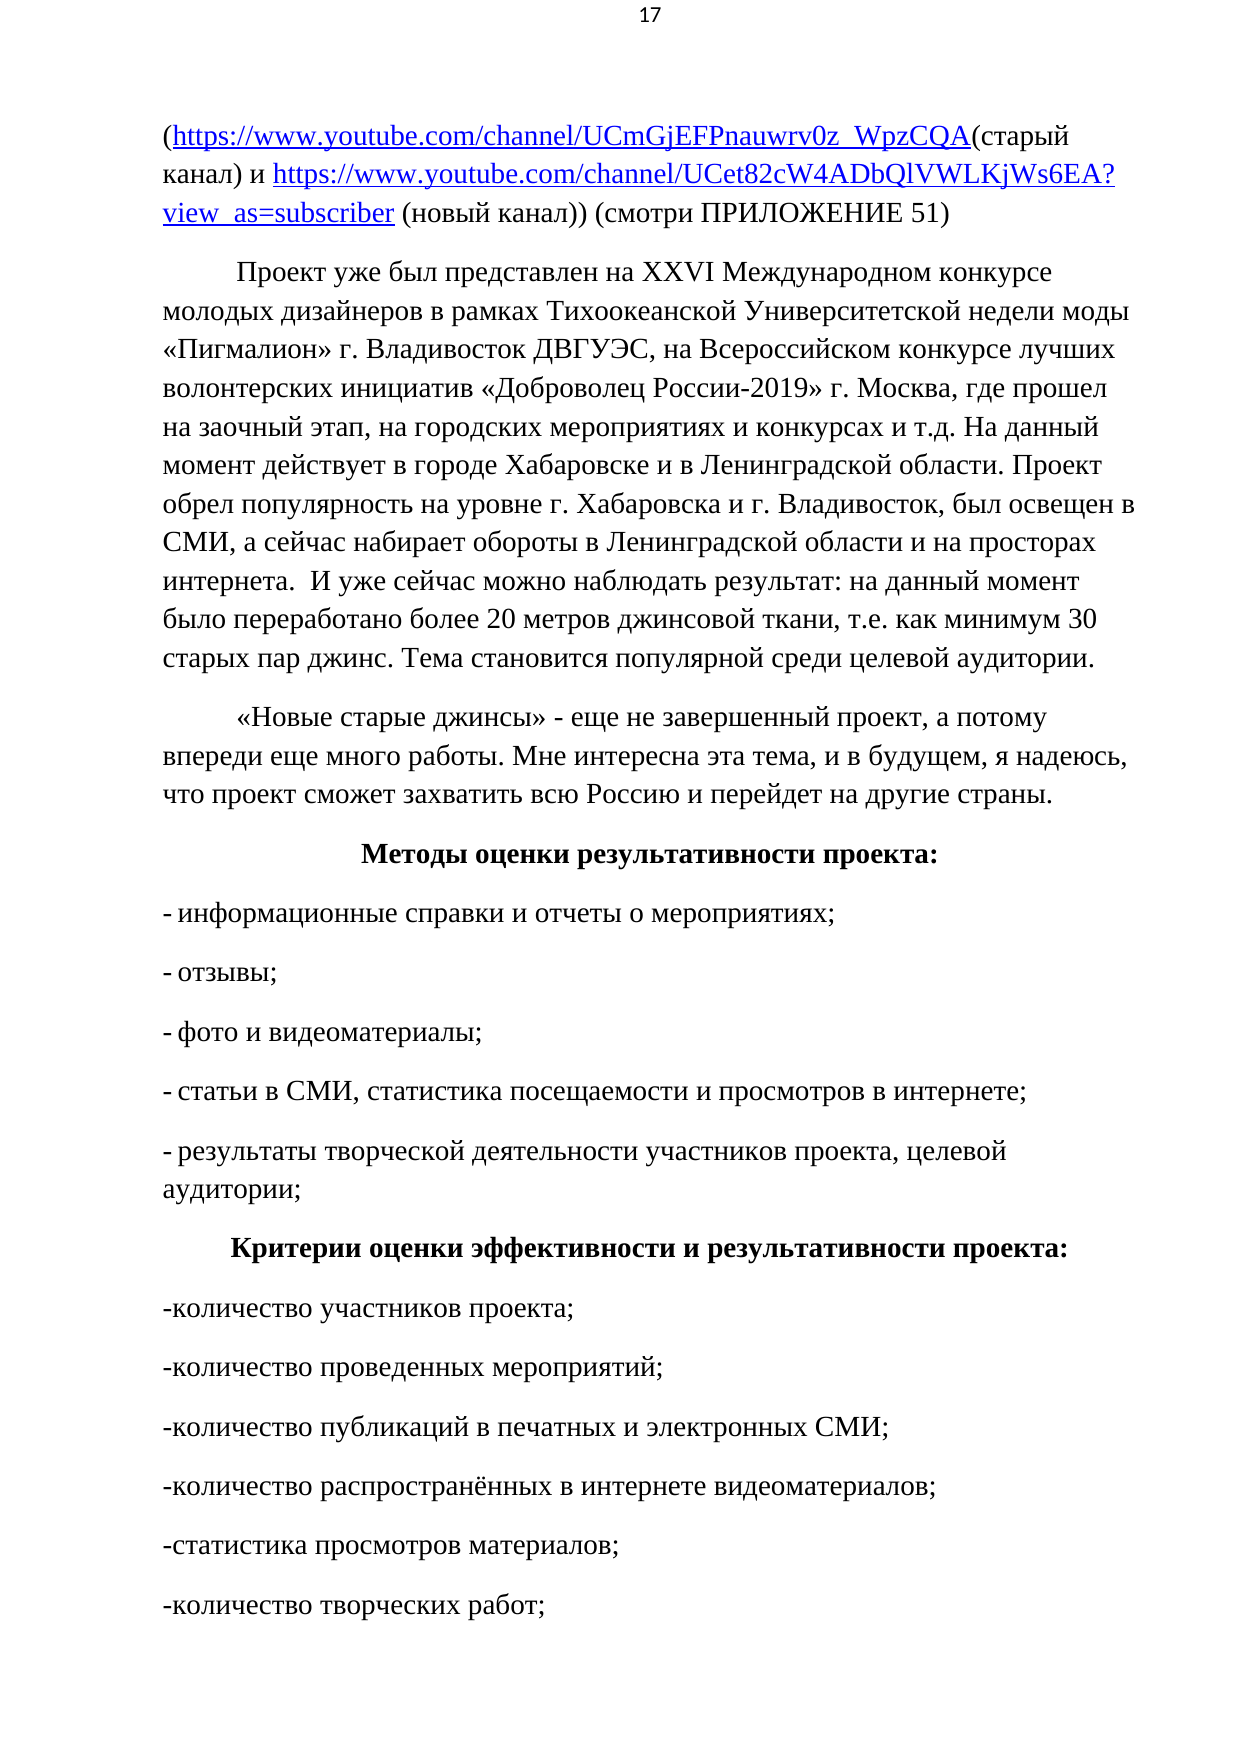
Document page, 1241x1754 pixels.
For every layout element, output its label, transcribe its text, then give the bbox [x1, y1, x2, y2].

text Методы оценки результативности проекта: [162, 836, 1137, 869]
text -количество проведенных мероприятий; [162, 1349, 1137, 1383]
text «Новые старые джинсы» - еще не завершенный проект, а потому впереди еще много работы. Мне интересна эта тема, и в будущем, я надеюсь, что проект сможет захватить всю Россию и перейдет на другие страны. [162, 699, 1137, 810]
text Критерии оценки эффективности и результативности проекта: [162, 1231, 1137, 1264]
text -количество участников проекта; [162, 1290, 1137, 1323]
text -количество публикаций в печатных и электронных СМИ; [162, 1409, 1137, 1442]
text - фото и видеоматериалы; [162, 1014, 1137, 1047]
text - статьи в СМИ, статистика посещаемости и просмотров в интернете; [162, 1073, 1137, 1107]
text Проект уже был представлен на XXVI Международном конкурсе молодых дизайнеров в рамках Тихоокеанской Университетской недели моды «Пигмалион» г. Владивосток ДВГУЭС, на Всероссийском конкурсе лучших волонтерских инициатив «Доброволец России-2019» г. Москва, где прошел на заочный этап, на городских мероприятиях и конкурсах и т.д. На данный момент действует в городе Хабаровске и в Ленинградской области. Проект обрел популярность на уровне г. Хабаровска и г. Владивосток, был освещен в СМИ, а сейчас набирает обороты в Ленинградской области и на просторах интернета. И уже сейчас можно наблюдать результат: на данный момент было переработано более 20 метров джинсовой ткани, т.е. как минимум 30 старых пар джинс. Тема становится популярной среди целевой аудитории. [162, 254, 1137, 673]
text - информационные справки и отчеты о мероприятиях; [162, 895, 1137, 929]
text -количество распространённых в интернете видеоматериалов; [162, 1468, 1137, 1502]
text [162, 118, 1137, 229]
text -статистика просмотров материалов; [162, 1527, 1137, 1561]
text -количество творческих работ; [162, 1587, 1137, 1620]
text - отзывы; [162, 954, 1137, 988]
text - результаты творческой деятельности участников проекта, целевой аудитории; [162, 1133, 1137, 1205]
